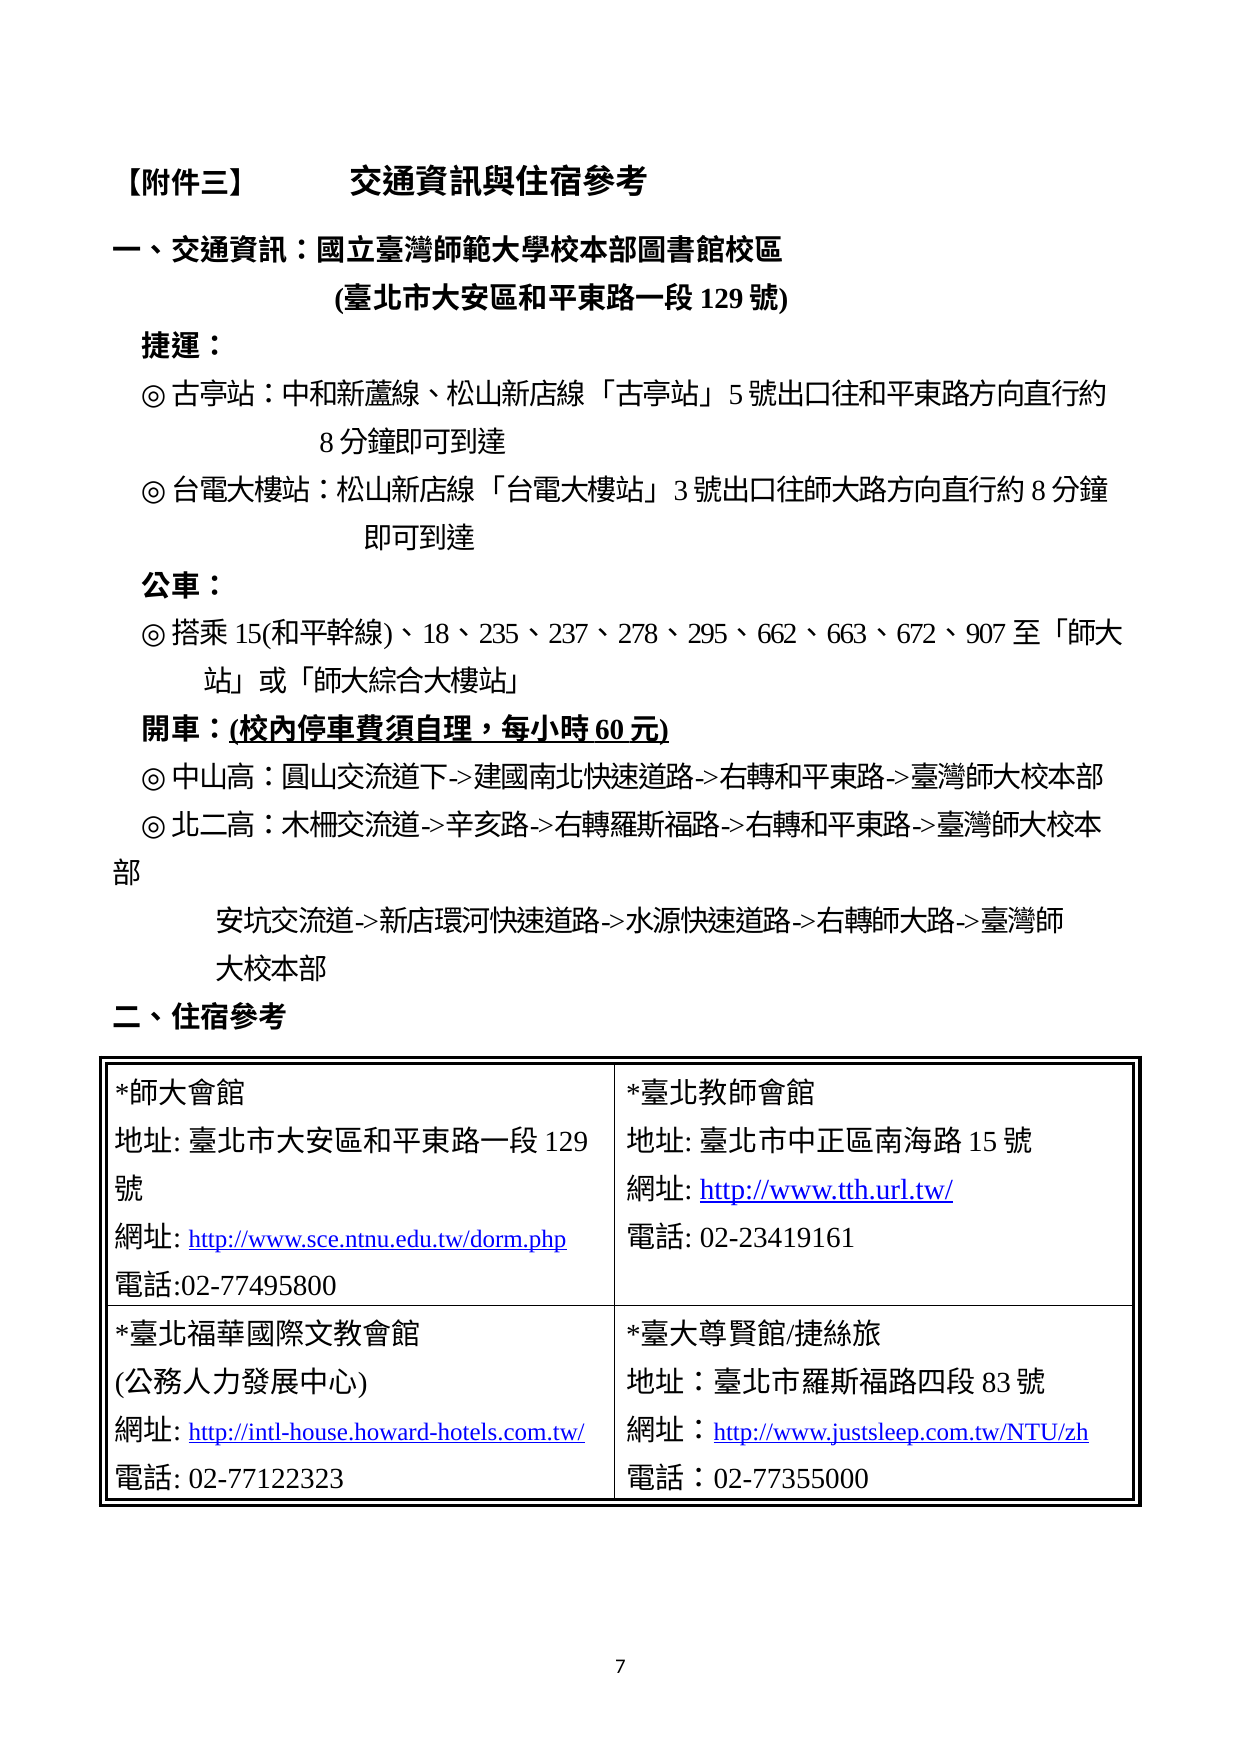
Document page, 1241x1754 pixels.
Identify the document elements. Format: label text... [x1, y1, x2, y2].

text 公車： [112, 558, 1128, 606]
table_header *師大會館 地址: 臺北市大安區和平東路一段129號 網址: http://www.sce.ntnu.edu.tw/dorm.php 電話:02-77495800 [103, 1059, 614, 1304]
text ◎ 台電大樓站：松山新店線「台電大樓站」3號出口往師大路方向直行約8分鐘即可到達 [112, 462, 1128, 558]
text 安坑交流道->新店環河快速道路->水源快速道路->右轉師大路->臺灣師 [112, 893, 1128, 941]
table_cell *臺北福華國際文教會館 (公務人力發展中心) 網址: http://intl-house.howard-hotels.com.tw/ 電話: 02-77122323 [108, 1306, 614, 1498]
text ◎ 搭乘15(和平幹線)、18、235、237、278、295、662、663、672、907至「師大站」或「師大綜合大樓站」 [112, 606, 1128, 701]
text 捷運： [112, 318, 1128, 366]
table_cell *臺大尊賢館/捷絲旅 地址：臺北市羅斯福路四段83號 網址：http://www.justsleep.com.tw/NTU/zh 電話：02-77355000 [615, 1306, 1132, 1498]
text ◎ 中山高：圓山交流道下->建國南北快速道路->右轉和平東路->臺灣師大校本部 [112, 749, 1128, 797]
text ◎ 古亭站：中和新蘆線、松山新店線「古亭站」5號出口往和平東路方向直行約8分鐘即可到達 [112, 366, 1128, 462]
text 二、住宿參考 [112, 989, 1128, 1037]
text (臺北市大安區和平東路一段129號) [334, 270, 1128, 318]
text 一、交通資訊：國立臺灣師範大學校本部圖書館校區 [112, 222, 1128, 270]
table_header *臺北教師會館 地址: 臺北市中正區南海路15號 網址: http://www.tth.url.tw/ 電話: 02-23419161 [615, 1059, 1137, 1304]
text ◎ 北二高：木柵交流道->辛亥路->右轉羅斯福路->右轉和平東路->臺灣師大校本部 [112, 797, 1128, 893]
text 開車：(校內停車費須自理，每小時60元) [112, 701, 1128, 749]
text 【附件三】 交通資訊與住宿參考 [112, 156, 1128, 203]
text 大校本部 [112, 941, 1128, 989]
